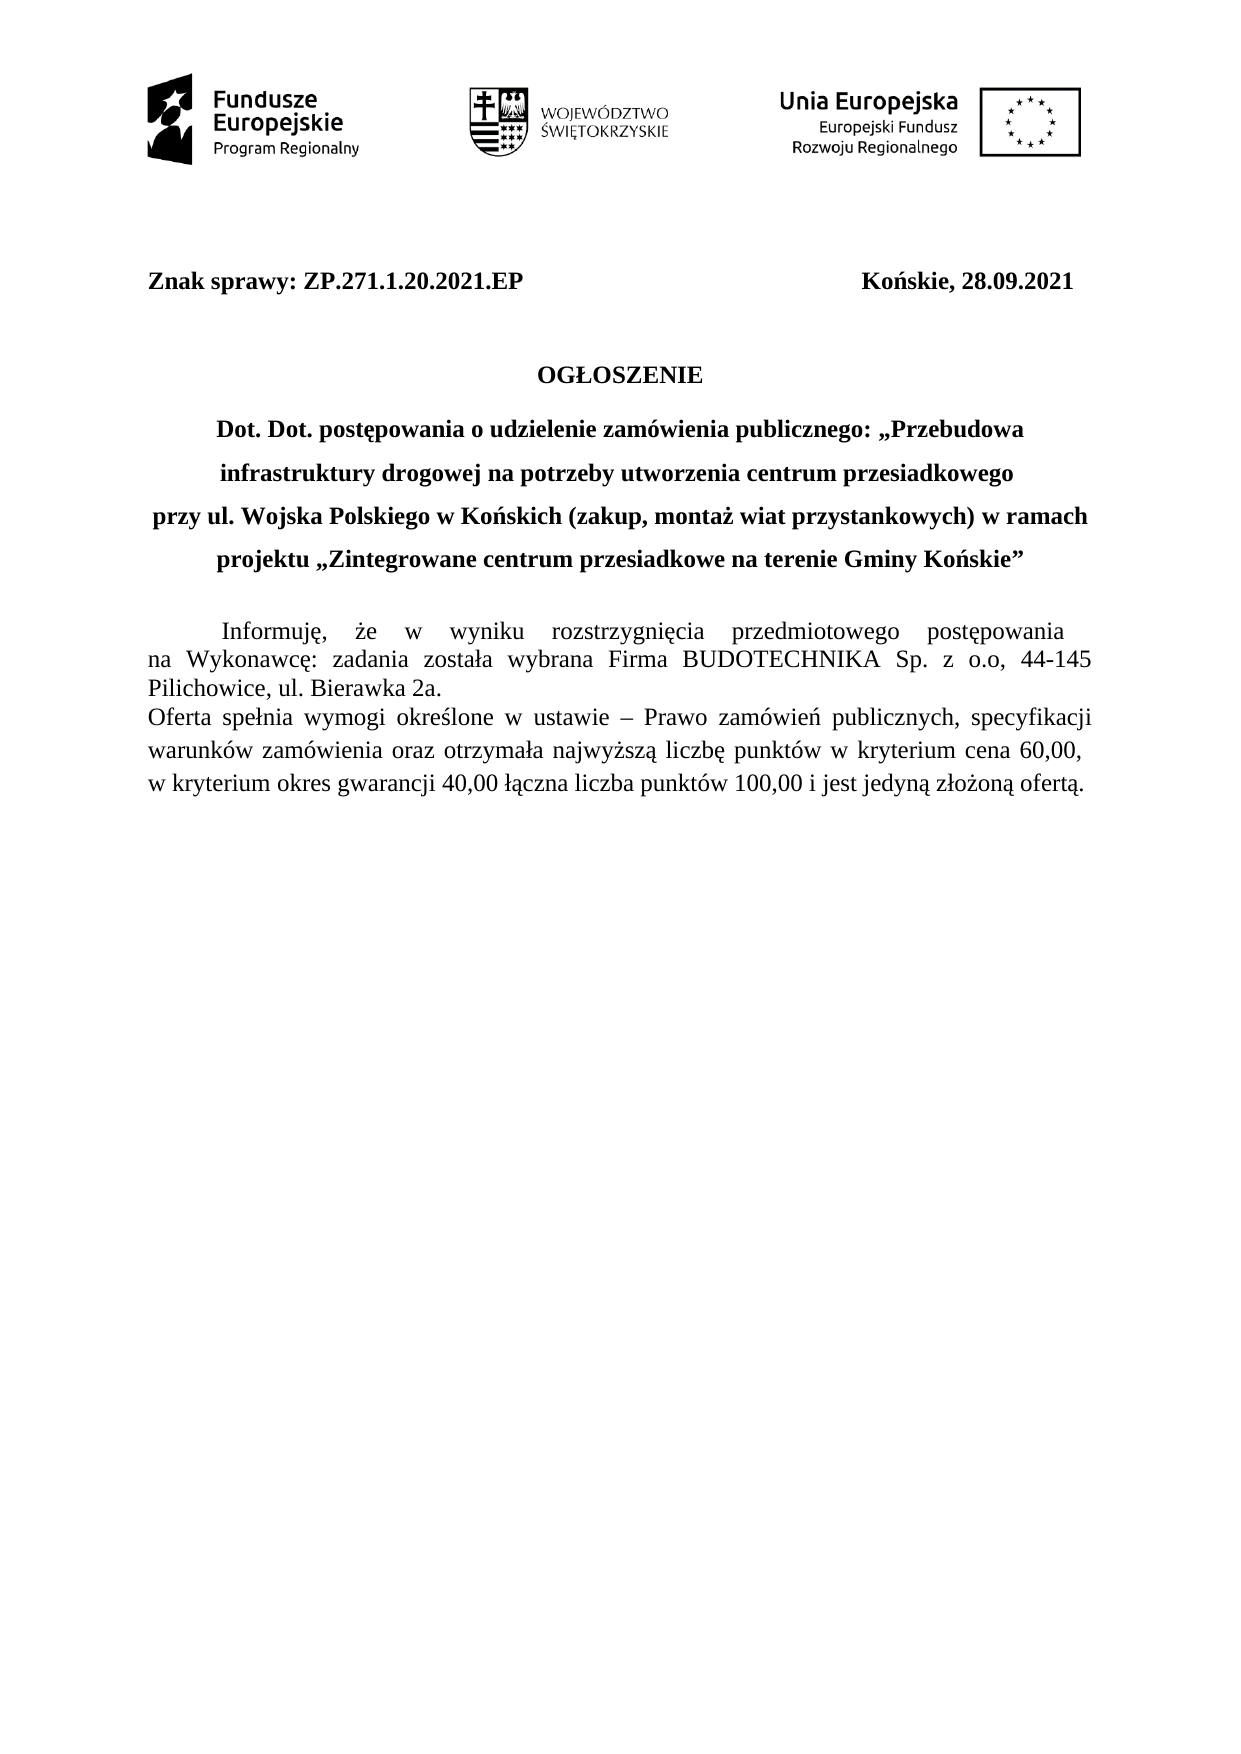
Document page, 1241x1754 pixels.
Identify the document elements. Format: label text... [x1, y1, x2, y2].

picture [469, 73, 668, 165]
picture [147, 73, 359, 165]
text Dot. Dot. postępowania o udzielenie zamówienia publicznego: „Przebudowa infrastruktury drogowej na potrzeby utworzenia centrum przesiadkowego przy ul. Wojska Polskiego w Końskich (zakup, montaż wiat przystankowych) w ramach projektu „Zintegrowane centrum przesiadkowe na terenie Gminy Końskie” [148, 414, 1093, 573]
text Informuję, że w wyniku rozstrzygnięcia przedmiotowego postępowania na Wykonawcę: zadania została wybrana Firma BUDOTECHNIKA Sp. z o.o, 44-145 Pilichowice, ul. Bierawka 2a. [148, 616, 1093, 702]
text Znak sprawy: ZP.271.1.20.2021.EP Końskie, 28.09.2021 [148, 266, 1093, 295]
picture [780, 73, 1081, 165]
text OGŁOSZENIE [148, 361, 1093, 389]
text Oferta spełnia wymogi określone w ustawie – Prawo zamówień publicznych, specyfikacji warunków zamówienia oraz otrzymała najwyższą liczbę punktów w kryterium cena 60,00, w kryterium okres gwarancji 40,00 łączna liczba punktów 100,00 i jest jedyną złożoną ofertą. [148, 702, 1093, 797]
